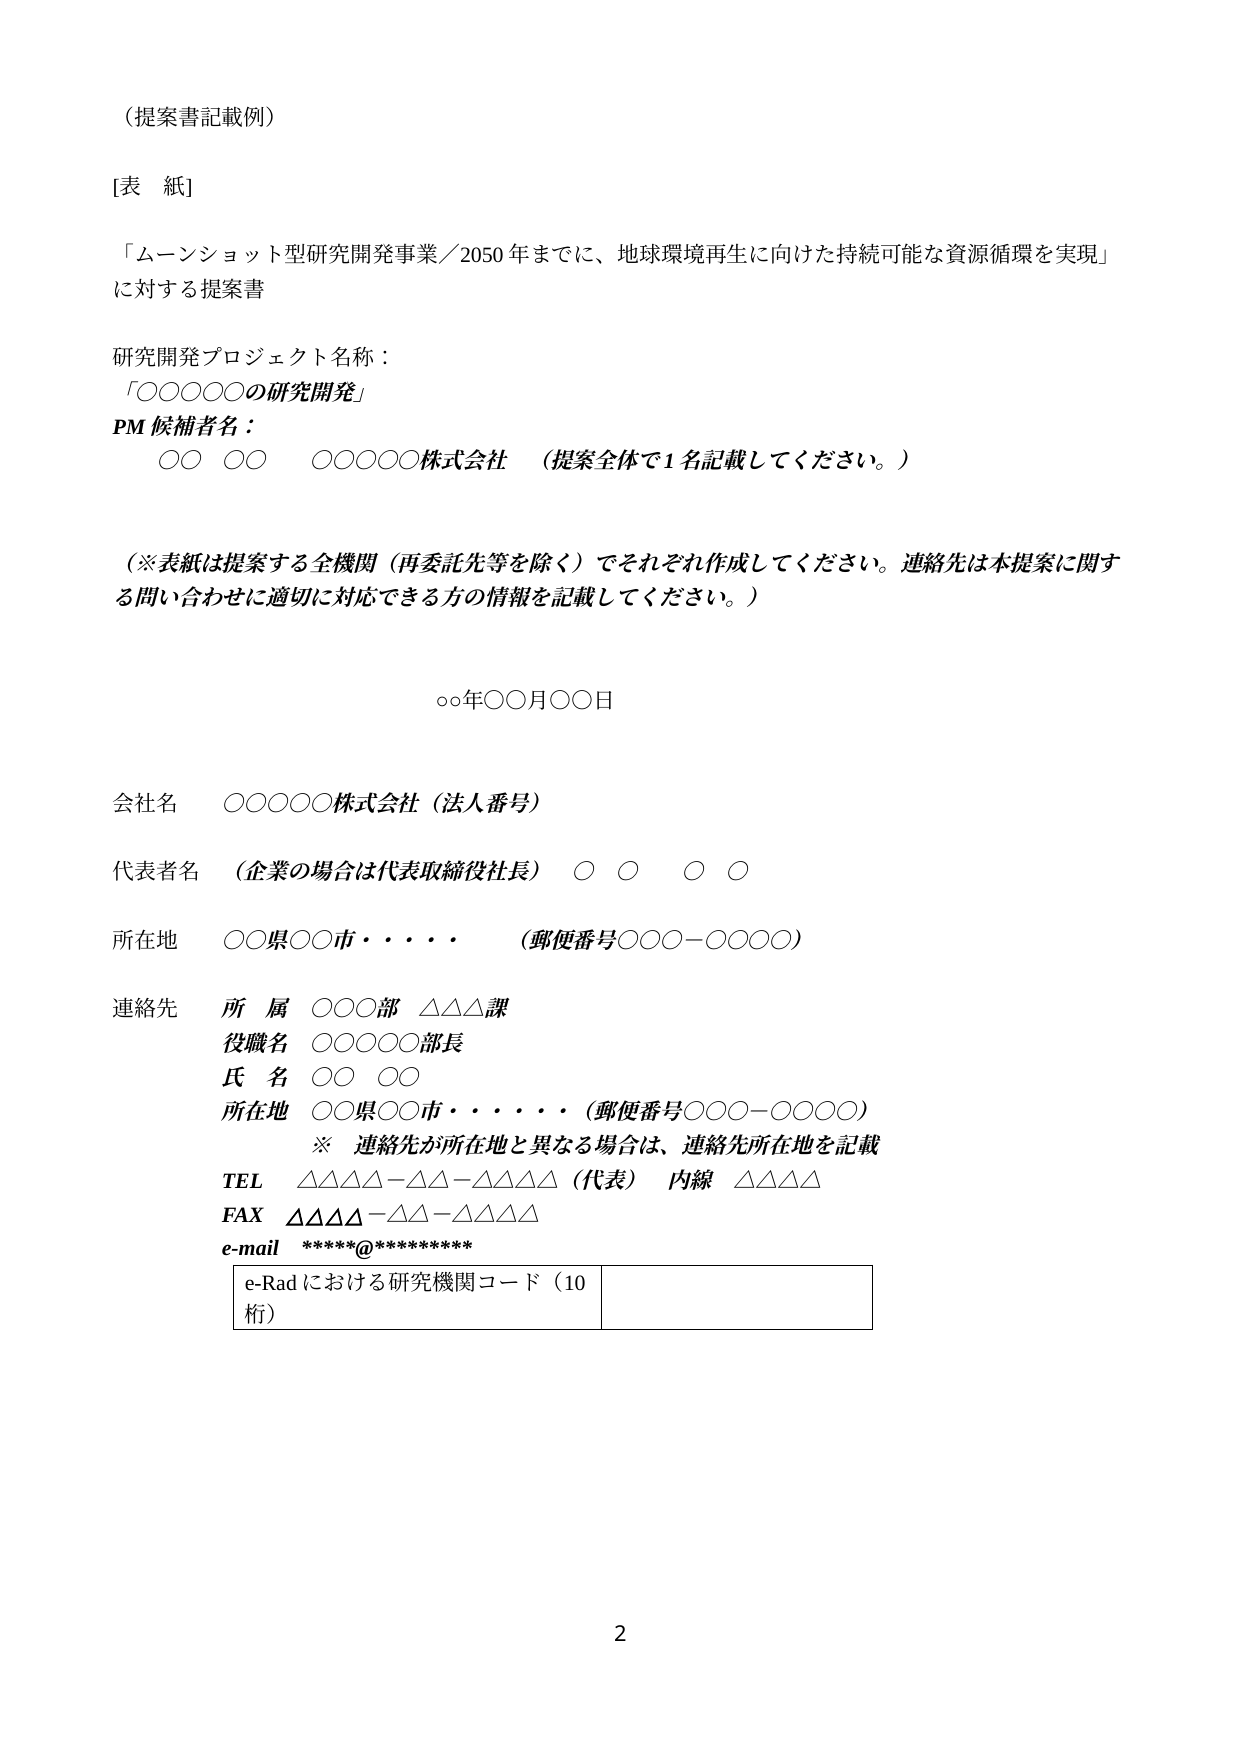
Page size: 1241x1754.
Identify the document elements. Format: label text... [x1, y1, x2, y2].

text PM候補者名： [112, 408, 1128, 442]
text （※表紙は提案する全機関（再委託先等を除く）でそれぞれ作成してください。連絡先は本提案に関する問い合わせに適切に対応できる方の情報を記載してください。） [112, 545, 1128, 613]
text 会社名 ○○○○○株式会社（法人番号） [112, 784, 1128, 819]
text ※ 連絡先が所在地と異なる場合は、連絡先所在地を記載 [112, 1127, 1128, 1162]
text 代表者名 （企業の場合は代表取締役社長） ○ ○ ○ ○ [112, 853, 1128, 887]
text 連絡先 所 属 ○○○部 △△△課 [112, 990, 1128, 1024]
text 氏 名 ○○ ○○ [112, 1059, 1128, 1093]
text ○○ ○○ ○○○○○株式会社 （提案全体で1名記載してください。） [112, 442, 1128, 476]
text 「○○○○○の研究開発」 [112, 373, 1128, 408]
text 役職名 ○○○○○部長 [112, 1024, 1128, 1059]
text ○○年○○月○○日 [112, 682, 1128, 716]
text 所在地 ○○県○○市・・・・・ （郵便番号○○○－○○○○） [112, 922, 1128, 956]
text TEL △△△△－△△－△△△△（代表） 内線 △△△△ [112, 1162, 1128, 1196]
text FAX △△△△－△△－△△△△ [112, 1196, 1128, 1230]
text e-mail *****@********* [112, 1230, 1128, 1264]
text [表 紙] [112, 168, 1128, 202]
table_header [602, 1266, 872, 1328]
text 研究開発プロジェクト名称： [112, 339, 1128, 373]
text 「ムーンショット型研究開発事業／2050年までに、地球環境再生に向けた持続可能な資源循環を実現」に対する提案書 [112, 236, 1128, 305]
text （提案書記載例） [112, 99, 1128, 133]
table_header e-Radにおける研究機関コード（10桁） [234, 1266, 601, 1328]
text 所在地 ○○県○○市・・・・・・（郵便番号○○○－○○○○） [112, 1093, 1128, 1127]
